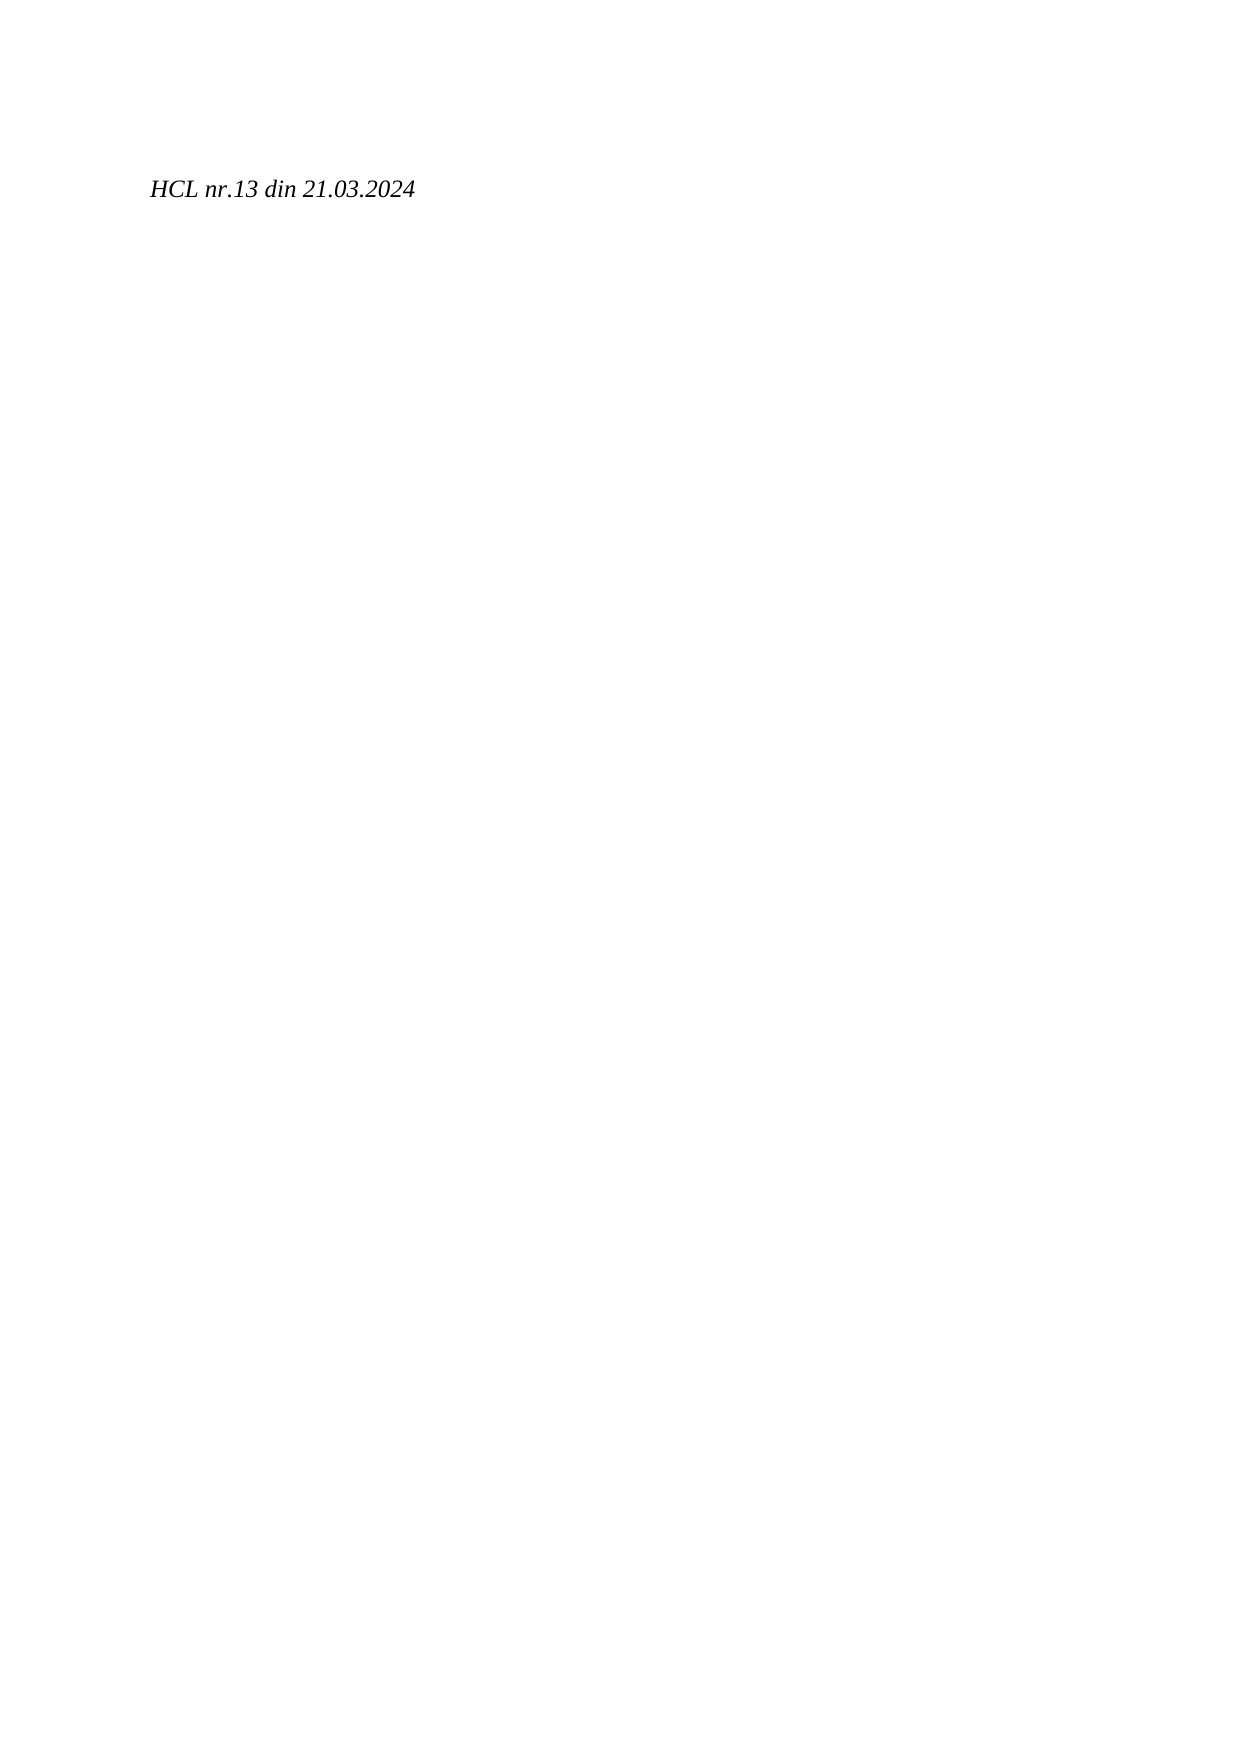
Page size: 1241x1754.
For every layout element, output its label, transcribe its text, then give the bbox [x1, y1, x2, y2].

text HCL nr.13 din 21.03.2024 [150, 174, 1122, 203]
